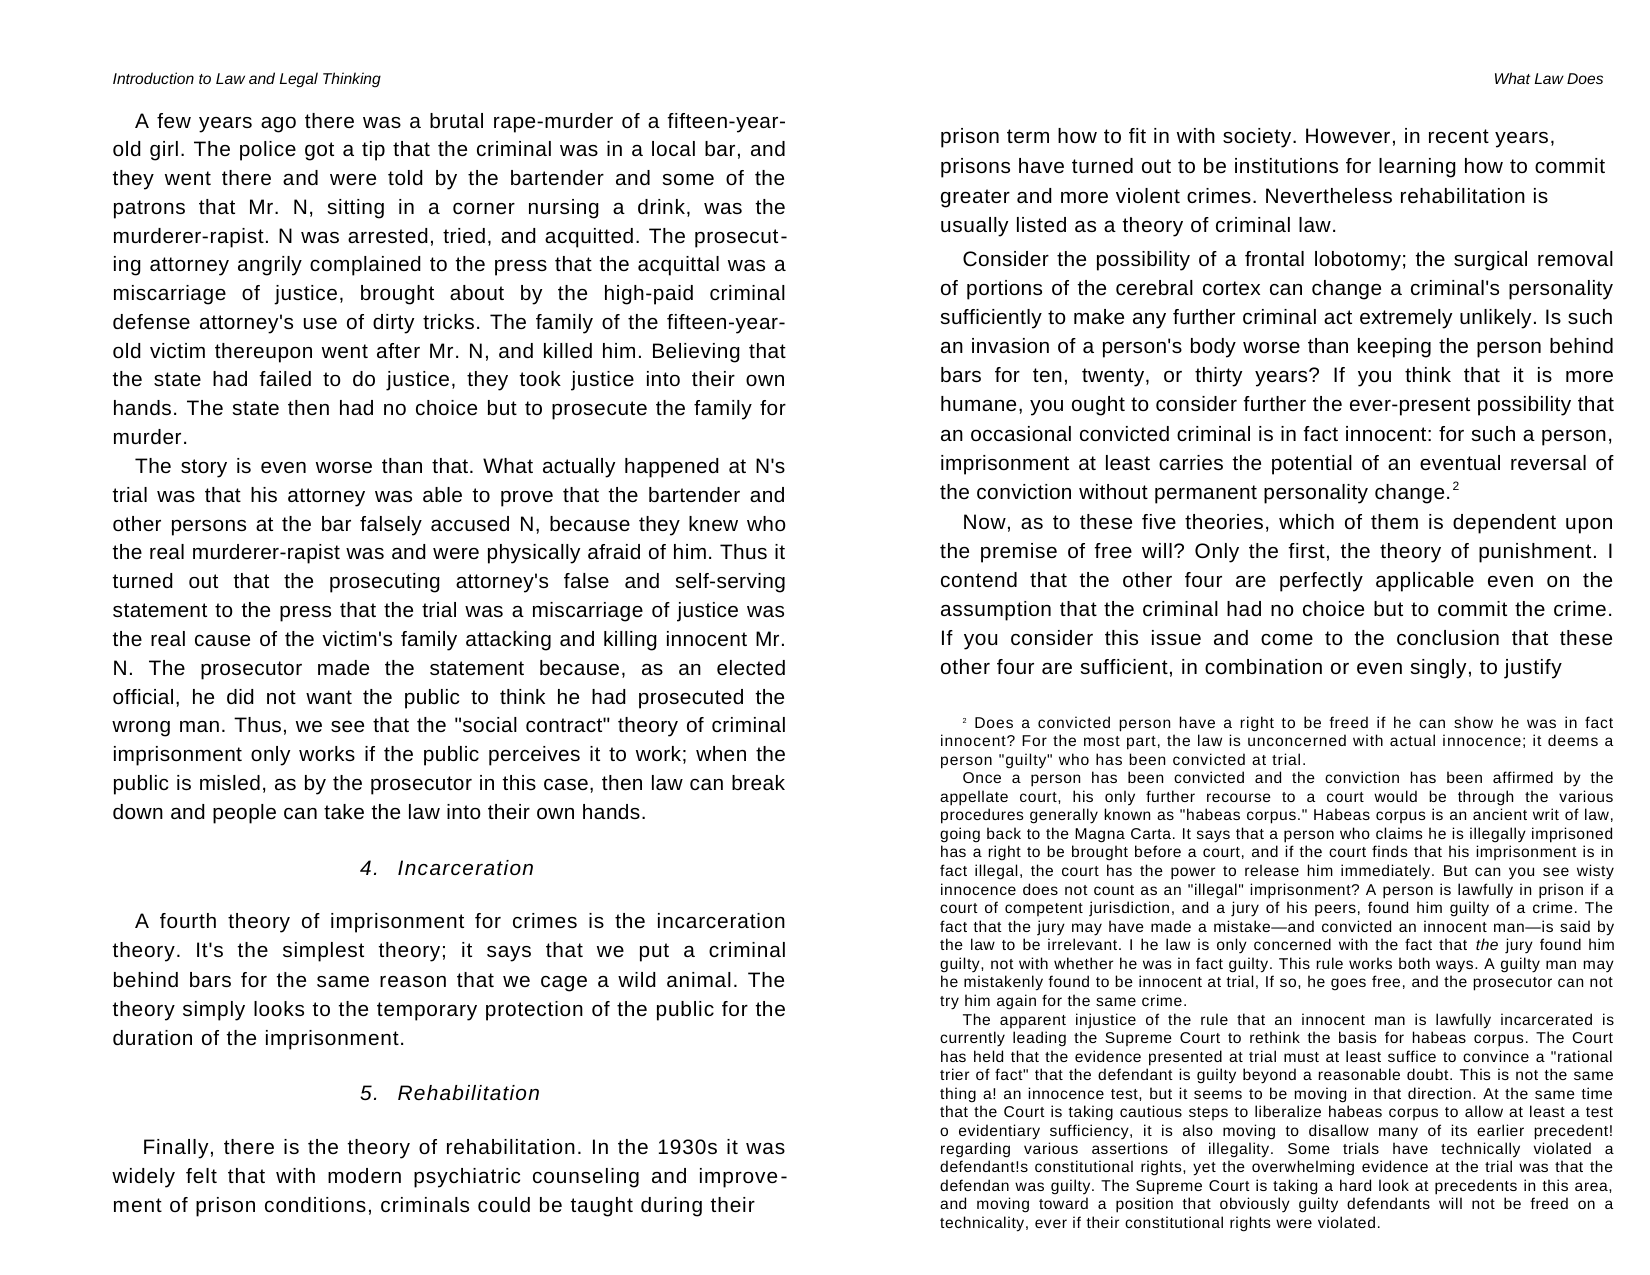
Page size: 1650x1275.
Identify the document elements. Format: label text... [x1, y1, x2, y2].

list Incarceration [360, 855, 787, 880]
text 2 Does a convicted person have a right to be freed if he can show he was in fact innocent? For the most part, the law is unconcerned with actual innocence; it deems a person "guilty" who has been convicted at trial. [940, 713, 1615, 769]
text A fourth theory of imprisonment for crimes is the incarceration theory. It's the simplest theory; it says that we put a criminal behind bars for the same reason that we cage a wild animal. The theory simply looks to the temporary protection of the public for the duration of the imprisonment. [112, 906, 787, 1051]
text Consider the possibility of a frontal lobotomy; the surgical removal of portions of the cerebral cortex can change a criminal's personality sufficiently to make any further criminal act extremely unlikely. Is such an invasion of a person's body worse than keeping the person behind bars for ten, twenty, or thirty years? If you think that it is more humane, you ought to consider further the ever-present possibility that an occasional convicted criminal is in fact innocent: for such a person, imprisonment at least carries the potential of an eventual reversal of the conviction without permanent personality change.2 [940, 243, 1615, 505]
text prison term how to fit in with society. However, in recent years, prisons have turned out to be institutions for learning how to commit greater and more violent crimes. Nevertheless rehabilitation is usually listed as a theory of criminal law. [940, 120, 1615, 239]
text The apparent injustice of the rule that an innocent man is lawfully incarcerated is currently leading the Supreme Court to rethink the basis for habeas corpus. The Court has held that the evidence presented at trial must at least suffice to convince a "rational trier of fact" that the defendant is guilty beyond a reasonable doubt. This is not the same thing a! an innocence test, but it seems to be moving in that direction. At the same time that the Court is taking cautious steps to liberalize habeas corpus to allow at least a test o evidentiary sufficiency, it is also moving to disallow many of its earlier precedent! regarding various assertions of illegality. Some trials have technically violated a defendant!s constitutional rights, yet the overwhelming evidence at the trial was that the defendan was guilty. The Supreme Court is taking a hard look at precedents in this area, and moving toward a position that obviously guilty defendants will not be freed on a technicality, ever if their constitutional rights were violated. [940, 1011, 1615, 1232]
text The story is even worse than that. What actually happened at N's trial was that his attorney was able to prove that the bartender and other persons at the bar falsely accused N, because they knew who the real murderer-rapist was and were physically afraid of him. Thus it turned out that the prosecuting attorney's false and self-serving statement to the press that the trial was a miscarriage of justice was the real cause of the victim's family attacking and killing innocent Mr. N. The prosecutor made the statement because, as an elected official, he did not want the public to think he had prosecuted the wrong man. Thus, we see that the "social contract" theory of criminal imprisonment only works if the public perceives it to work; when the public is misled, as by the prosecutor in this case, then law can break down and people can take the law into their own hands. [112, 450, 787, 825]
text Finally, there is the theory of rehabilitation. In the 1930s it was widely felt that with modern psychiatric counseling and improvement of prison conditions, criminals could be taught during their [112, 1131, 787, 1218]
list Rehabilitation [360, 1080, 787, 1106]
text Once a person has been convicted and the conviction has been affirmed by the appellate court, his only further recourse to a court would be through the various procedures generally known as "habeas corpus." Habeas corpus is an ancient writ of law, going back to the Magna Carta. It says that a person who claims he is illegally imprisoned has a right to be brought before a court, and if the court finds that his imprisonment is in fact illegal, the court has the power to release him immediately. But can you see wisty innocence does not count as an "illegal" imprisonment? A person is lawfully in prison if a court of competent jurisdiction, and a jury of his peers, found him guilty of a crime. The fact that the jury may have made a mistake—and convicted an innocent man—is said by the law to be irrelevant. I he law is only concerned with the fact that the jury found him guilty, not with whether he was in fact guilty. This rule works both ways. A guilty man may he mistakenly found to be innocent at trial, If so, he goes free, and the prosecutor can not try him again for the same crime. [940, 769, 1615, 1010]
text A few years ago there was a brutal rape-murder of a fifteen-year-old girl. The police got a tip that the criminal was in a local bar, and they went there and were told by the bartender and some of the patrons that Mr. N, sitting in a corner nursing a drink, was the murderer-rapist. N was arrested, tried, and acquitted. The prosecuting attorney angrily complained to the press that the acquittal was a miscarriage of justice, brought about by the high-paid criminal defense attorney's use of dirty tricks. The family of the fifteen-year-old victim thereupon went after Mr. N, and killed him. Believing that the state had failed to do justice, they took justice into their own hands. The state then had no choice but to prosecute the family for murder. [112, 105, 787, 450]
text Now, as to these five theories, which of them is dependent upon the premise of free will? Only the first, the theory of punishment. I contend that the other four are perfectly applicable even on the assumption that the criminal had no choice but to commit the crime. If you consider this issue and come to the conclusion that these other four are sufficient, in combination or even singly, to justify [940, 506, 1615, 681]
